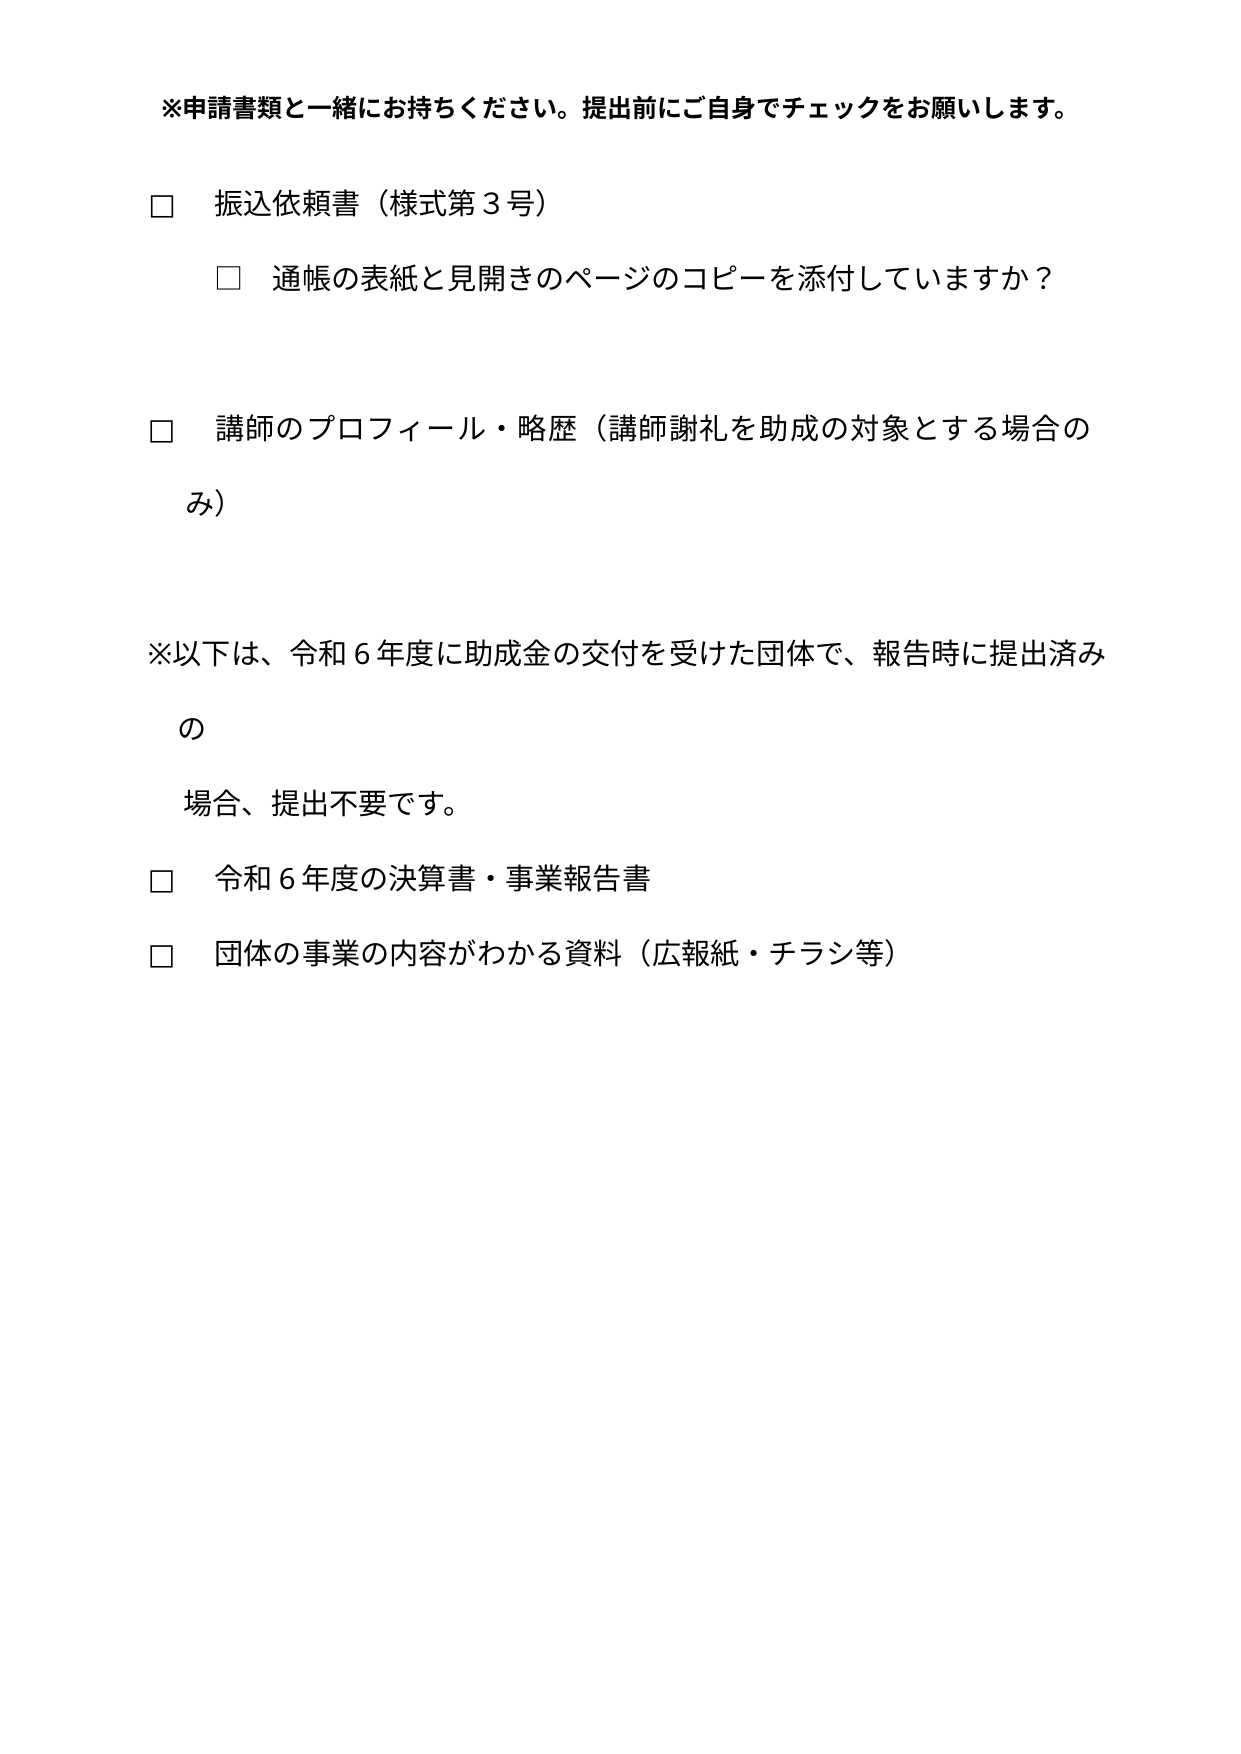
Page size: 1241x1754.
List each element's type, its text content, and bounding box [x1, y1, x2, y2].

text ※以下は、令和6年度に助成金の交付を受けた団体で、報告時に提出済みの [148, 614, 1107, 764]
list 講師のプロフィール・略歴（講師謝礼を助成の対象とする場合のみ） [148, 389, 1092, 539]
list 振込依頼書（様式第３号） □ 通帳の表紙と見開きのページのコピーを添付していますか？ [148, 164, 1092, 314]
text 場合、提出不要です。 [148, 764, 1107, 839]
list 令和6年度の決算書・事業報告書 [148, 839, 1092, 914]
list 団体の事業の内容がわかる資料（広報紙・チラシ等） [148, 914, 1092, 989]
